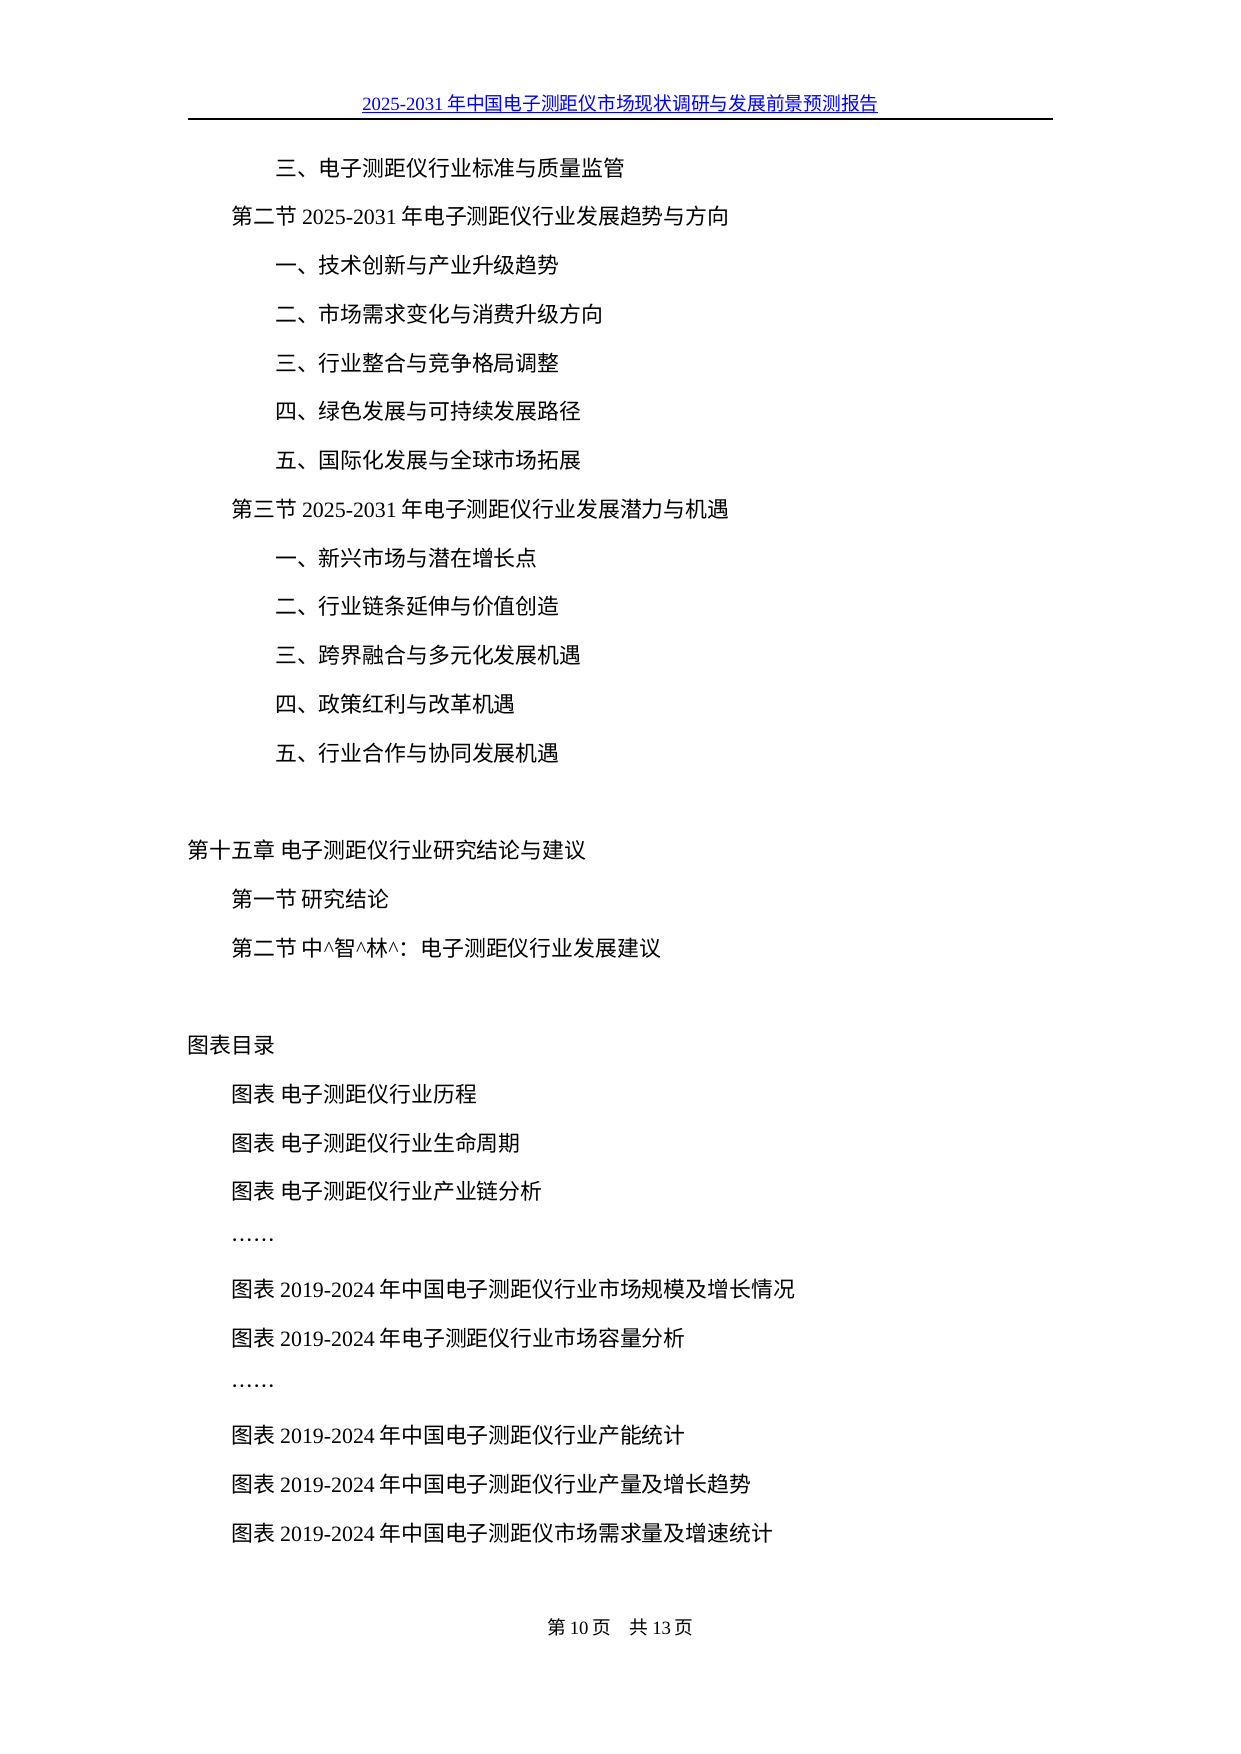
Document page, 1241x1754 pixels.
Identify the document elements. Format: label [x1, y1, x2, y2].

text [187, 150, 1053, 1548]
